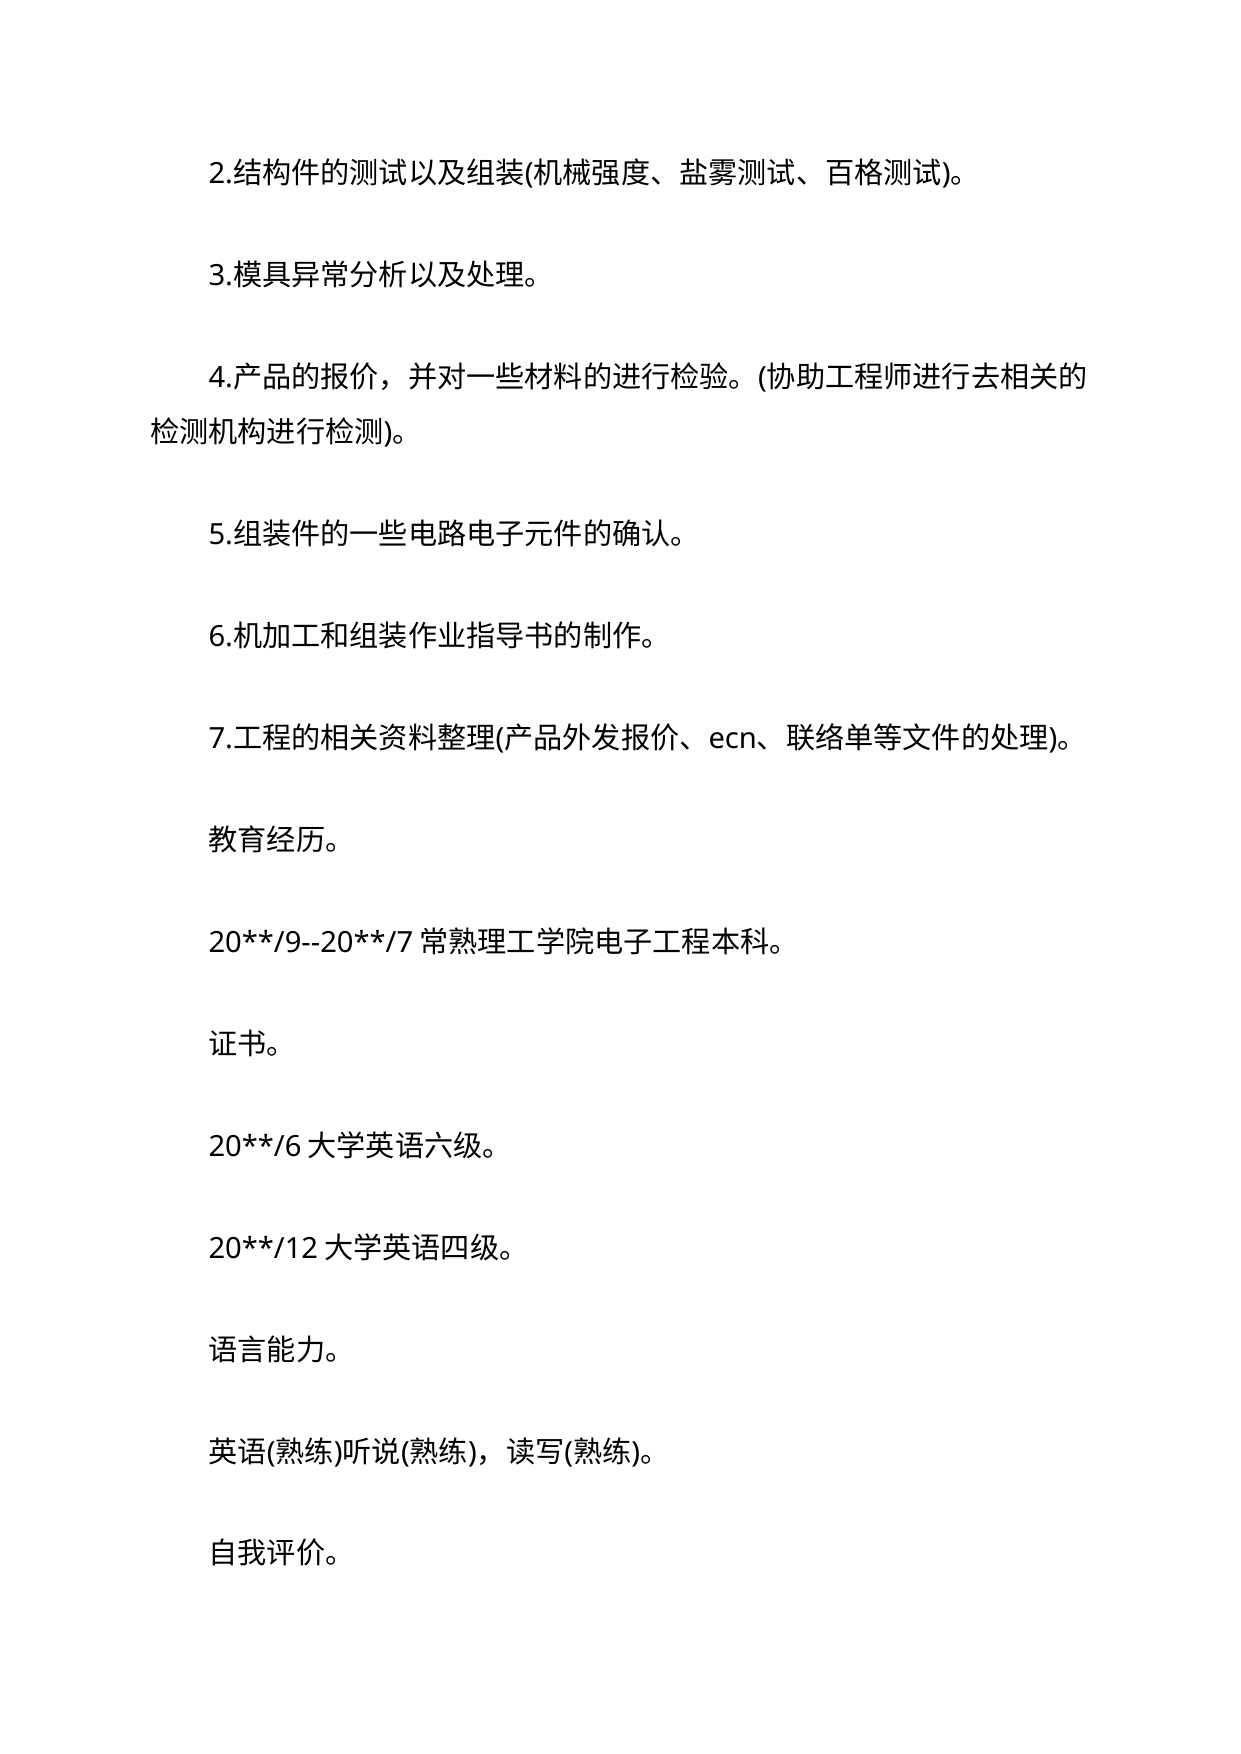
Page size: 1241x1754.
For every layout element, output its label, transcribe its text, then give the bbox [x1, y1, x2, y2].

text 4.产品的报价，并对一些材料的进行检验。(协助工程师进行去相关的检测机构进行检测)。 [150, 354, 1090, 451]
text 自我评价。 [150, 1530, 1090, 1572]
text 20**/12大学英语四级。 [150, 1224, 1090, 1267]
text 证书。 [150, 1021, 1090, 1063]
text 2.结构件的测试以及组装(机械强度、盐雾测试、百格测试)。 [150, 150, 1090, 192]
text 英语(熟练)听说(熟练)，读写(熟练)。 [150, 1428, 1090, 1471]
text 20**/6大学英语六级。 [150, 1122, 1090, 1165]
text 6.机加工和组装作业指导书的制作。 [150, 613, 1090, 655]
text 教育经历。 [150, 817, 1090, 859]
text 7.工程的相关资料整理(产品外发报价、ecn、联络单等文件的处理)。 [150, 715, 1090, 757]
text 语言能力。 [150, 1326, 1090, 1369]
text 3.模具异常分析以及处理。 [150, 252, 1090, 294]
text 5.组装件的一些电路电子元件的确认。 [150, 511, 1090, 553]
text 20**/9--20**/7常熟理工学院电子工程本科。 [150, 919, 1090, 961]
